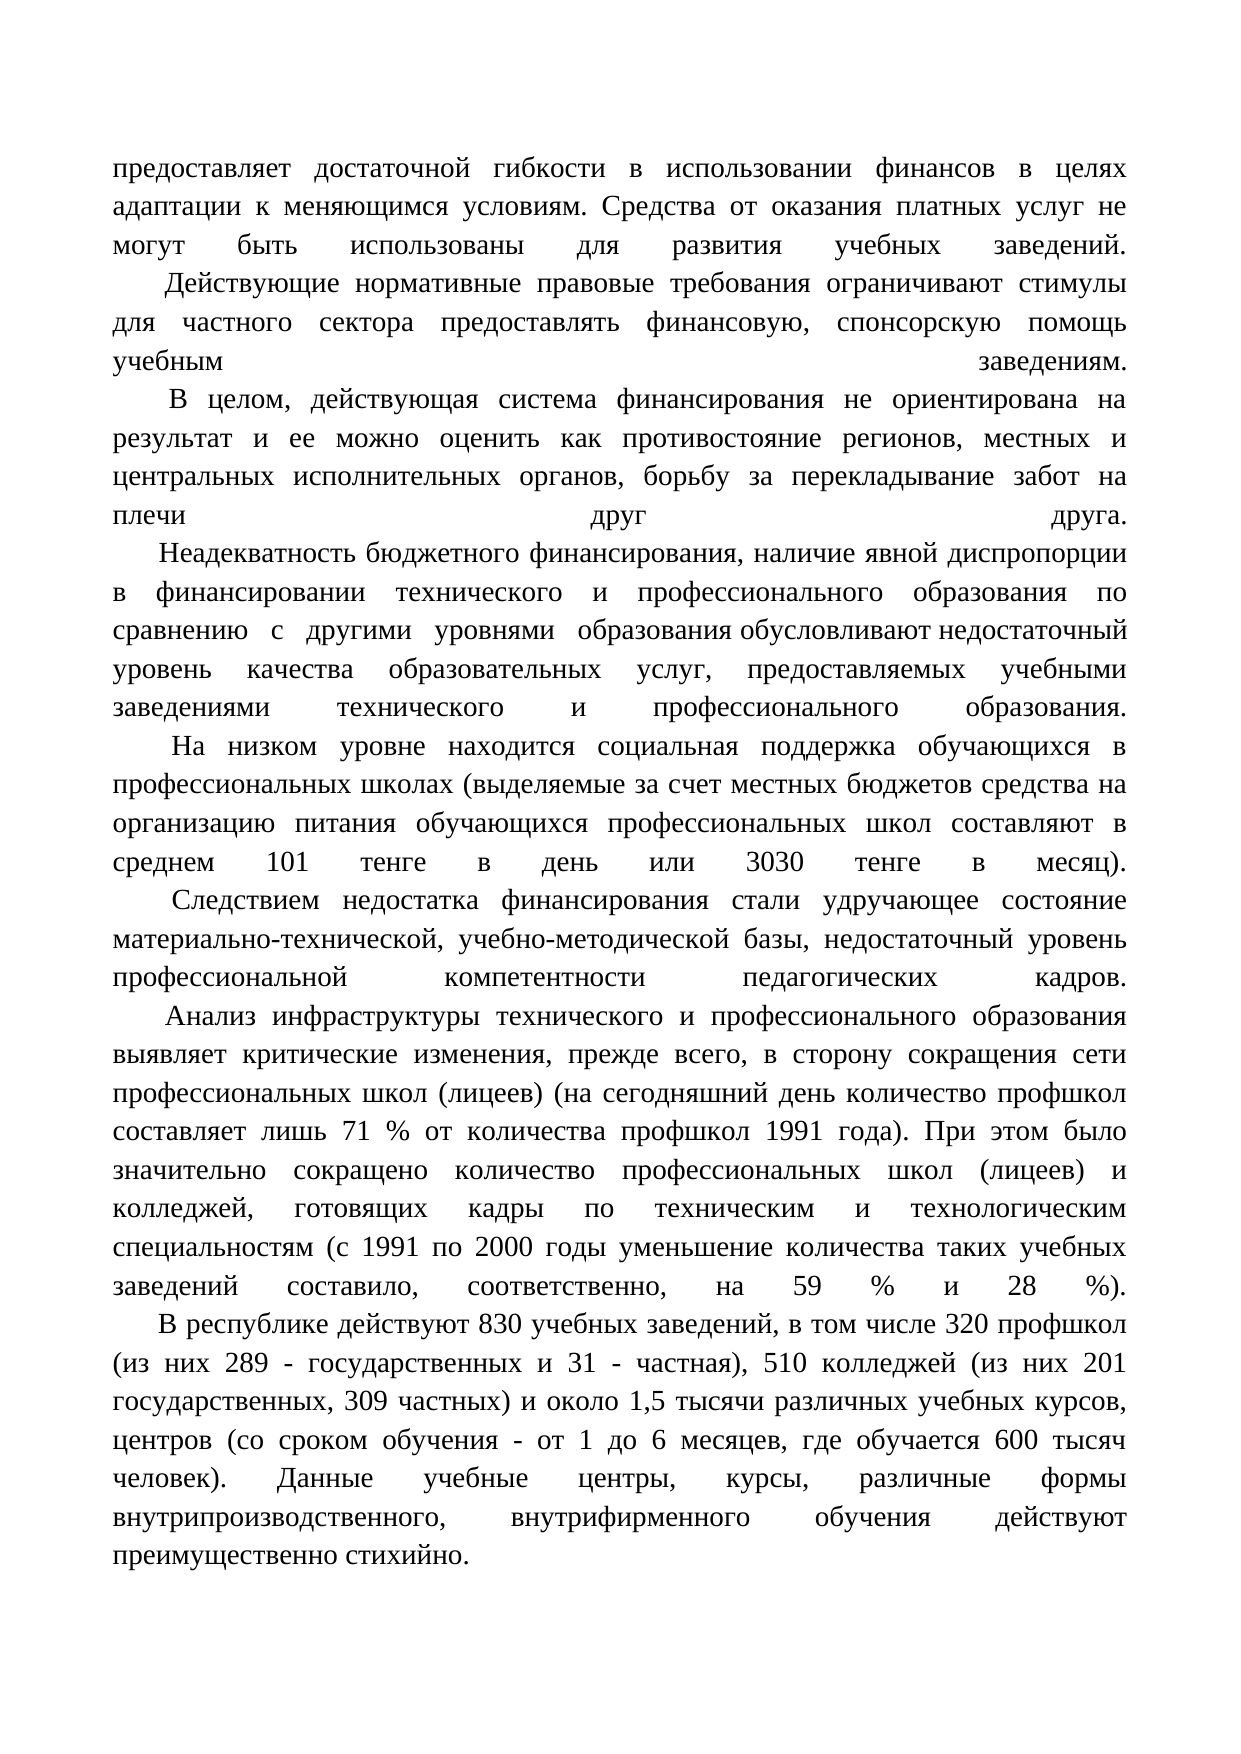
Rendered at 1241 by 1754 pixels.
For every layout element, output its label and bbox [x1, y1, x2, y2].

text [112, 150, 1128, 1571]
